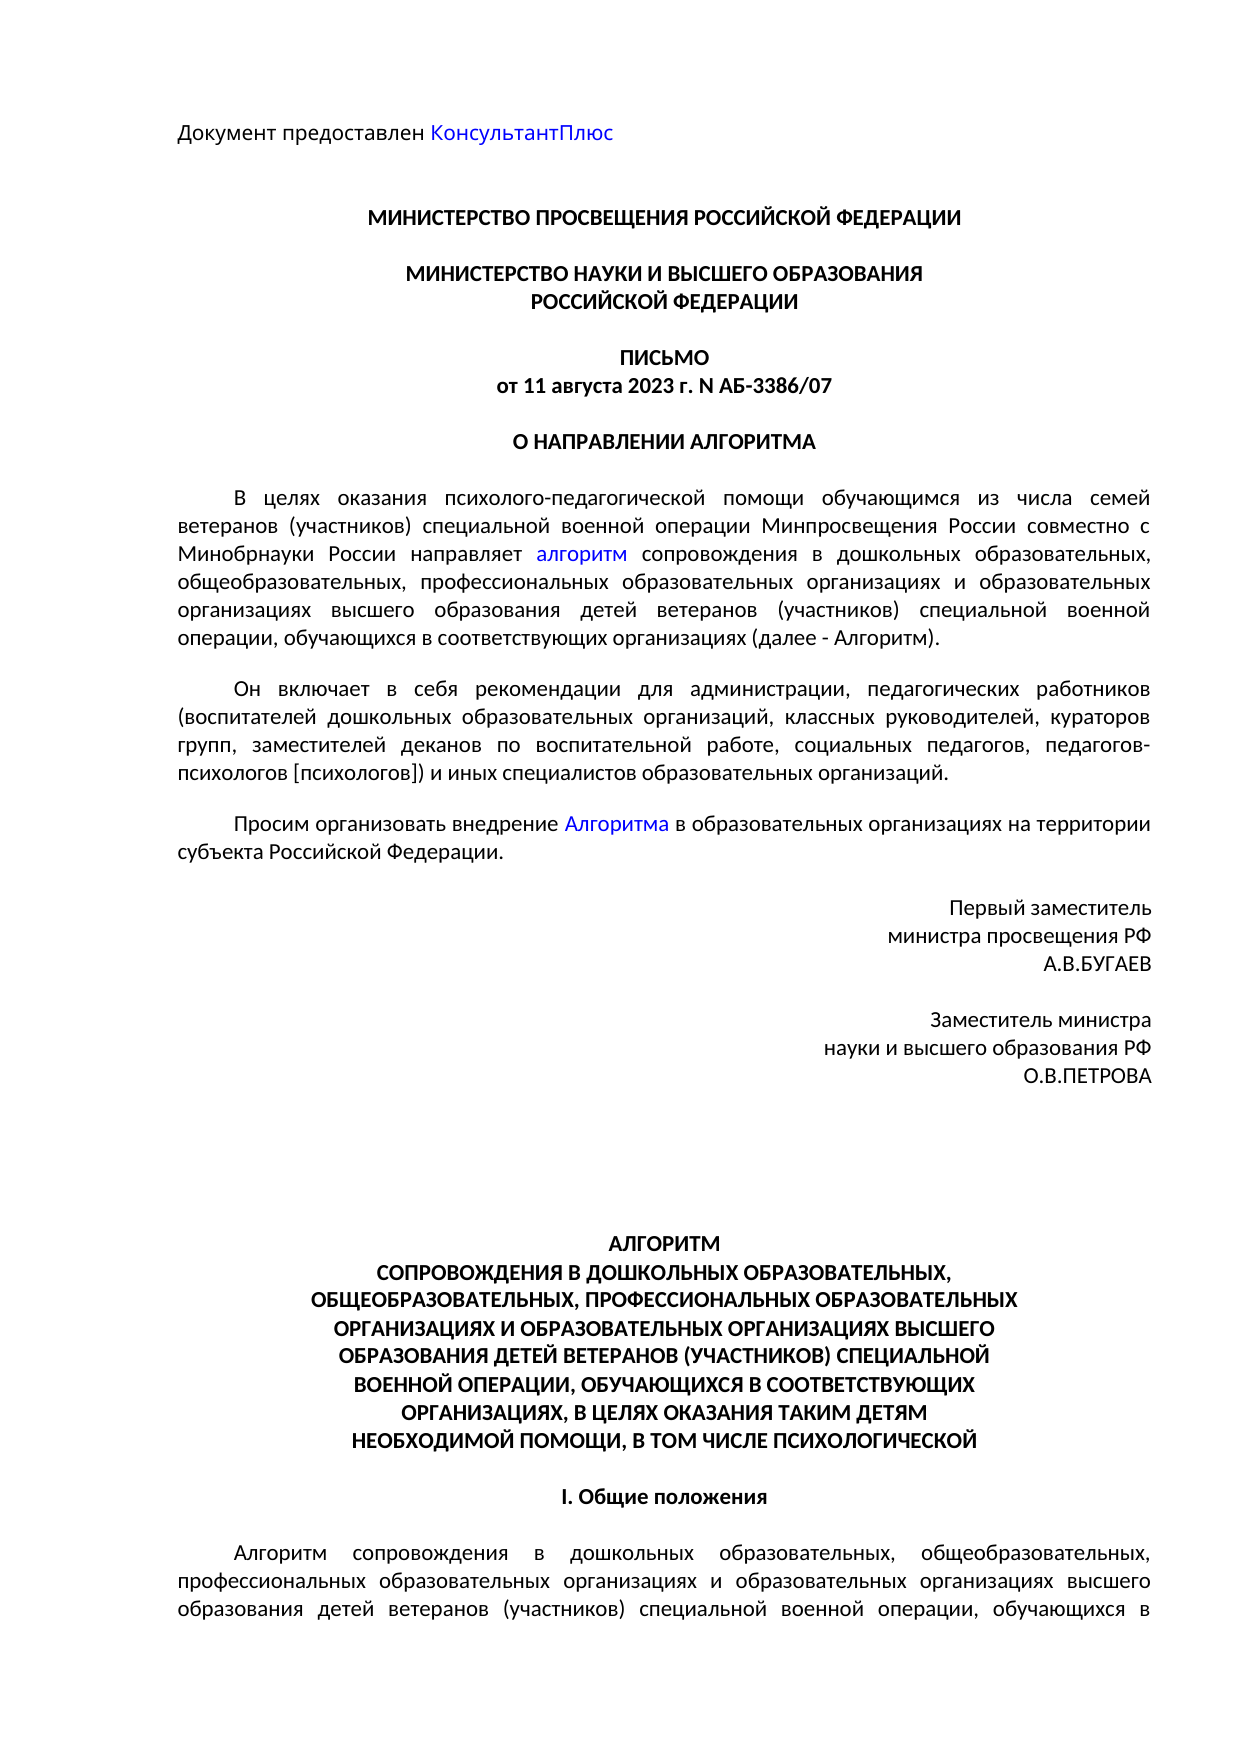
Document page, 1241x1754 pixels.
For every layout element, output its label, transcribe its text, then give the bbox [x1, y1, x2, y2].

title ОБРАЗОВАНИЯ ДЕТЕЙ ВЕТЕРАНОВ (УЧАСТНИКОВ) СПЕЦИАЛЬНОЙ [177, 1342, 1152, 1370]
title ОРГАНИЗАЦИЯХ, В ЦЕЛЯХ ОКАЗАНИЯ ТАКИМ ДЕТЯМ [177, 1398, 1152, 1426]
text Первый заместитель [177, 893, 1152, 921]
title СОПРОВОЖДЕНИЯ В ДОШКОЛЬНЫХ ОБРАЗОВАТЕЛЬНЫХ, [177, 1258, 1152, 1286]
title АЛГОРИТМ [177, 1229, 1152, 1258]
text О.В.ПЕТРОВА [177, 1061, 1152, 1089]
title МИНИСТЕРСТВО НАУКИ И ВЫСШЕГО ОБРАЗОВАНИЯ [177, 259, 1152, 287]
text Просим организовать внедрение Алгоритма в образовательных организациях на территории субъекта Российской Федерации. [177, 809, 1152, 865]
title ОРГАНИЗАЦИЯХ И ОБРАЗОВАТЕЛЬНЫХ ОРГАНИЗАЦИЯХ ВЫСШЕГО [177, 1314, 1152, 1342]
title I. Общие положения [177, 1482, 1152, 1510]
text В целях оказания психолого-педагогической помощи обучающимся из числа семей ветеранов (участников) специальной военной операции Минпросвещения России совместно с Минобрнауки России направляет алгоритм сопровождения в дошкольных образовательных, общеобразовательных, профессиональных образовательных организациях и образовательных организациях высшего образования детей ветеранов (участников) специальной военной операции, обучающихся в соответствующих организациях (далее - Алгоритм). [177, 483, 1152, 651]
text науки и высшего образования РФ [177, 1033, 1152, 1061]
text Заместитель министра [177, 1005, 1152, 1033]
text министра просвещения РФ [177, 921, 1152, 949]
title НЕОБХОДИМОЙ ПОМОЩИ, В ТОМ ЧИСЛЕ ПСИХОЛОГИЧЕСКОЙ [177, 1426, 1152, 1454]
title РОССИЙСКОЙ ФЕДЕРАЦИИ [177, 287, 1152, 315]
title ОБЩЕОБРАЗОВАТЕЛЬНЫХ, ПРОФЕССИОНАЛЬНЫХ ОБРАЗОВАТЕЛЬНЫХ [177, 1286, 1152, 1314]
title МИНИСТЕРСТВО ПРОСВЕЩЕНИЯ РОССИЙСКОЙ ФЕДЕРАЦИИ [177, 203, 1152, 231]
title от 11 августа 2023 г. N АБ-3386/07 [177, 371, 1152, 399]
title ПИСЬМО [177, 343, 1152, 371]
title О НАПРАВЛЕНИИ АЛГОРИТМА [177, 427, 1152, 455]
text Он включает в себя рекомендации для администрации, педагогических работников (воспитателей дошкольных образовательных организаций, классных руководителей, кураторов групп, заместителей деканов по воспитательной работе, социальных педагогов, педагогов-психологов [психологов]) и иных специалистов образовательных организаций. [177, 674, 1152, 786]
title ВОЕННОЙ ОПЕРАЦИИ, ОБУЧАЮЩИХСЯ В СООТВЕТСТВУЮЩИХ [177, 1370, 1152, 1398]
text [177, 1538, 1152, 1622]
text А.В.БУГАЕВ [177, 949, 1152, 977]
title Документ предоставлен КонсультантПлюс [177, 118, 1152, 175]
